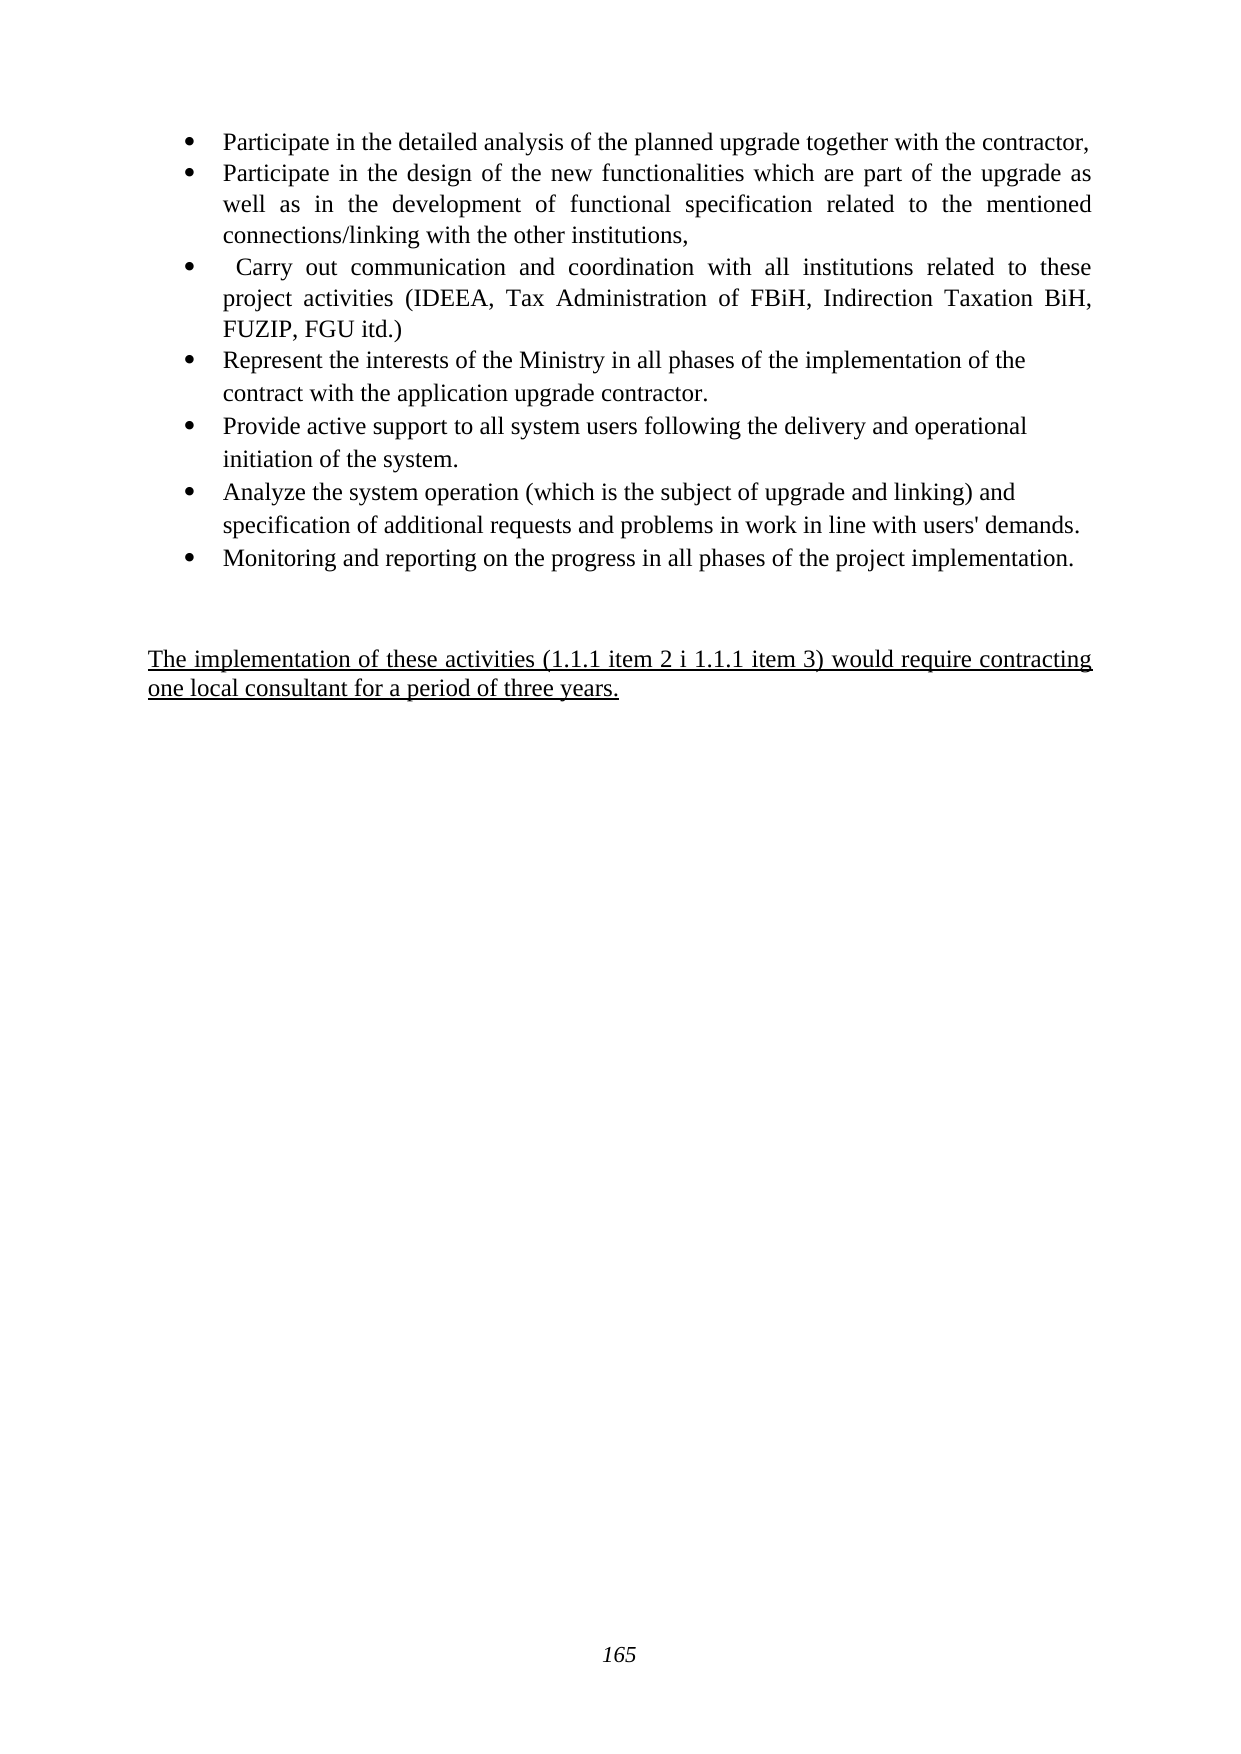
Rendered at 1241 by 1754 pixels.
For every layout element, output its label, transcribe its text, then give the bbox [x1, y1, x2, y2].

list Carry out communication and coordination with all institutions related to these project activities (IDEEA, Tax Administration of FBiH, Indirection Taxation BiH, FUZIP, FGU itd.) [185, 252, 1092, 342]
list Provide active support to all system users following the delivery and operational initiation of the system. [185, 411, 1092, 473]
list Analyze the system operation (which is the subject of upgrade and linking) and specification of additional requests and problems in work in line with users' demands. [185, 477, 1092, 539]
list Represent the interests of the Ministry in all phases of the implementation of the contract with the application upgrade contractor. [185, 345, 1092, 407]
list The implementation of these activities (1.1.1 item 2 i 1.1.1 item 3) would require contracting one local consultant for a period of three years. [148, 671, 1092, 702]
list Monitoring and reporting on the progress in all phases of the project implementation. [185, 543, 1092, 572]
list Participate in the design of the new functionalities which are part of the upgrade as well as in the development of functional specification related to the mentioned connections/linking with the other institutions, [185, 158, 1092, 249]
list Participate in the detailed analysis of the planned upgrade together with the contractor, [185, 127, 1092, 156]
list The implementation of these activities (1.1.1 item 2 i 1.1.1 item 3) would require contracting one local consultant for a period of three years. [148, 644, 1092, 669]
